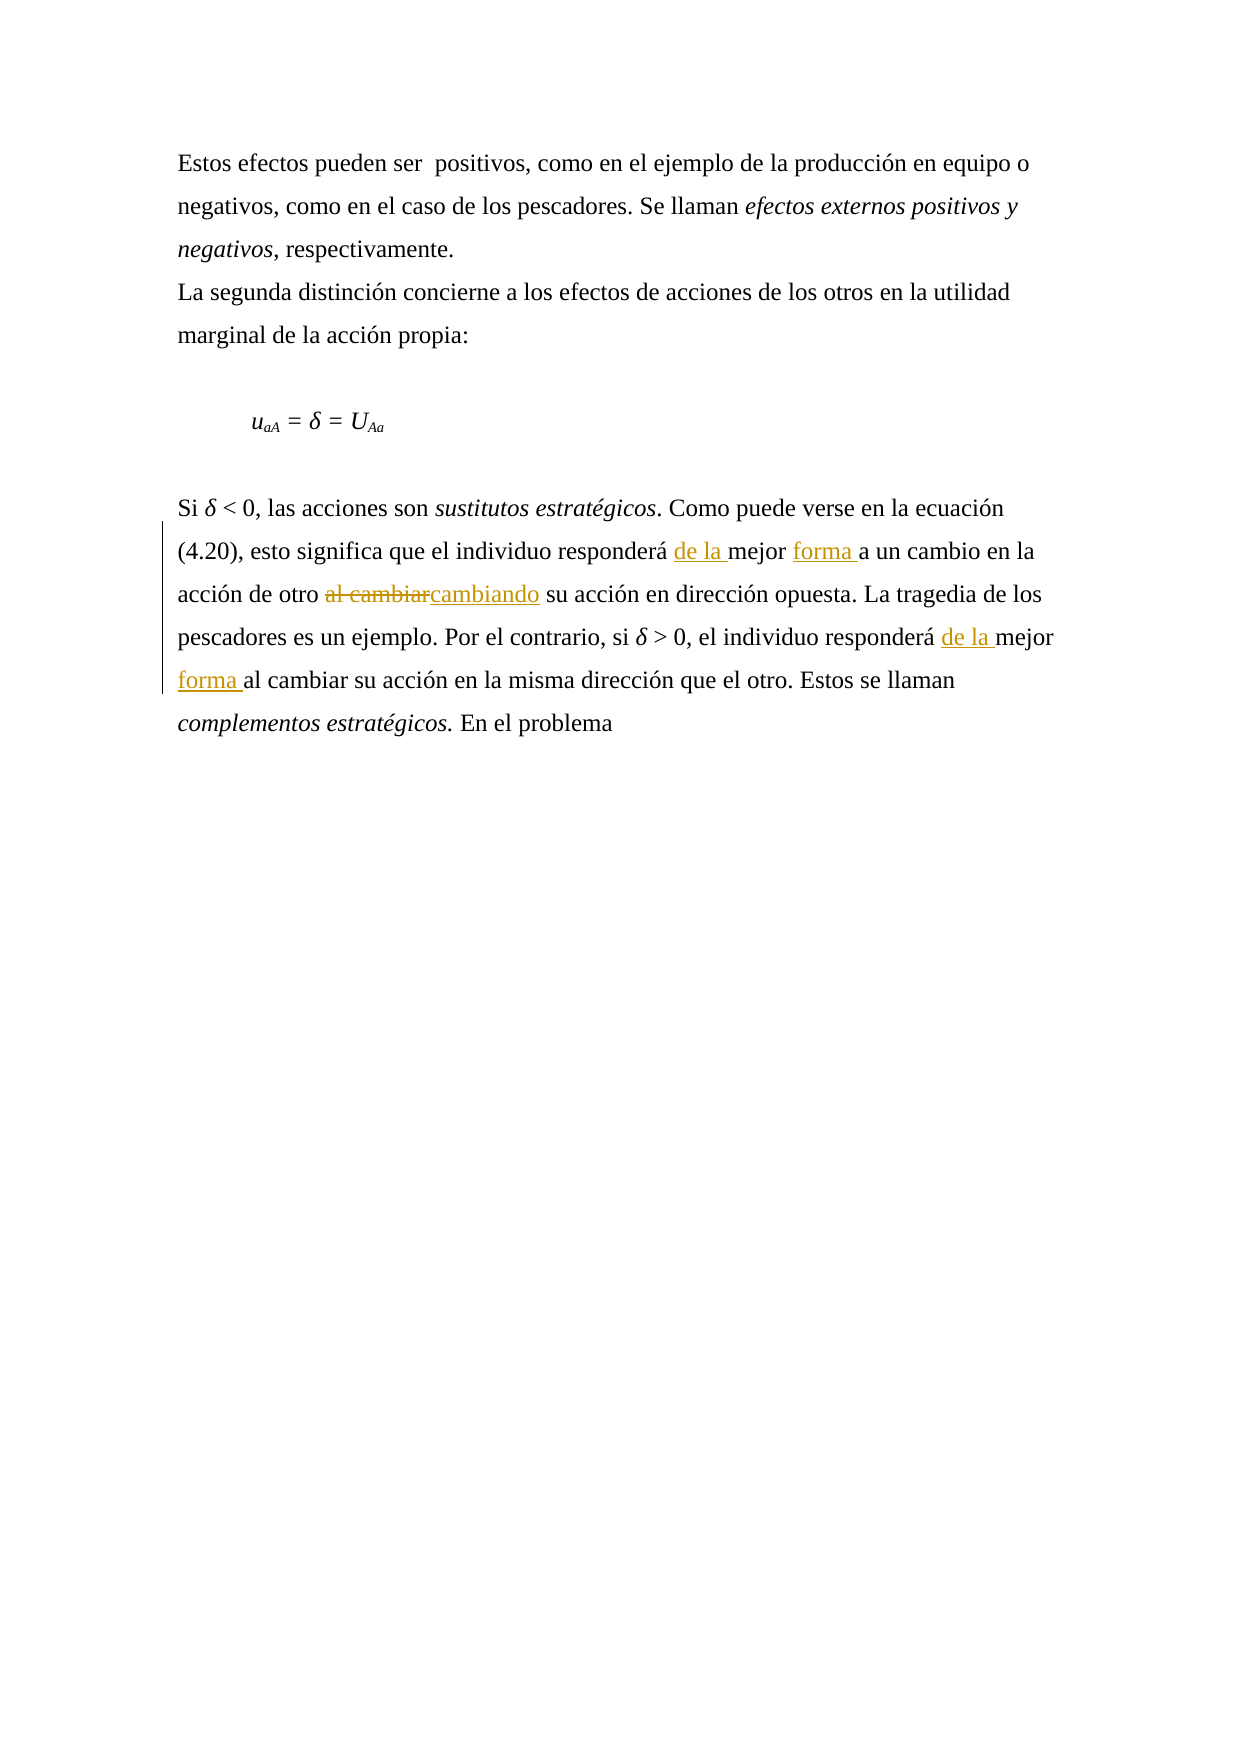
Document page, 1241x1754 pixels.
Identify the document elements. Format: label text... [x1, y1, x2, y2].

text La segunda distinción concierne a los efectos de acciones de los otros en la utilidad marginal de la acción propia: [177, 277, 1063, 349]
text Estos efectos pueden ser positivos, como en el ejemplo de la producción en equipo o negativos, como en el caso de los pescadores. Se llaman efectos externos positivos y negativos, respectivamente. [177, 148, 1063, 263]
text Si δ < 0, las acciones son sustitutos estratégicos. Como puede verse en la ecuación (4.20), esto significa que el individuo responderá mejor a un cambio en la acción de otro su acción en dirección opuesta. La tragedia de los pescadores es un ejemplo. Por el contrario, si δ > 0, el individuo responderá mejor al cambiar su acción en la misma dirección que el otro. Estos se llaman complementos estratégicos. En el problema [177, 493, 1063, 737]
text uaA = δ = UAa [177, 406, 1063, 435]
